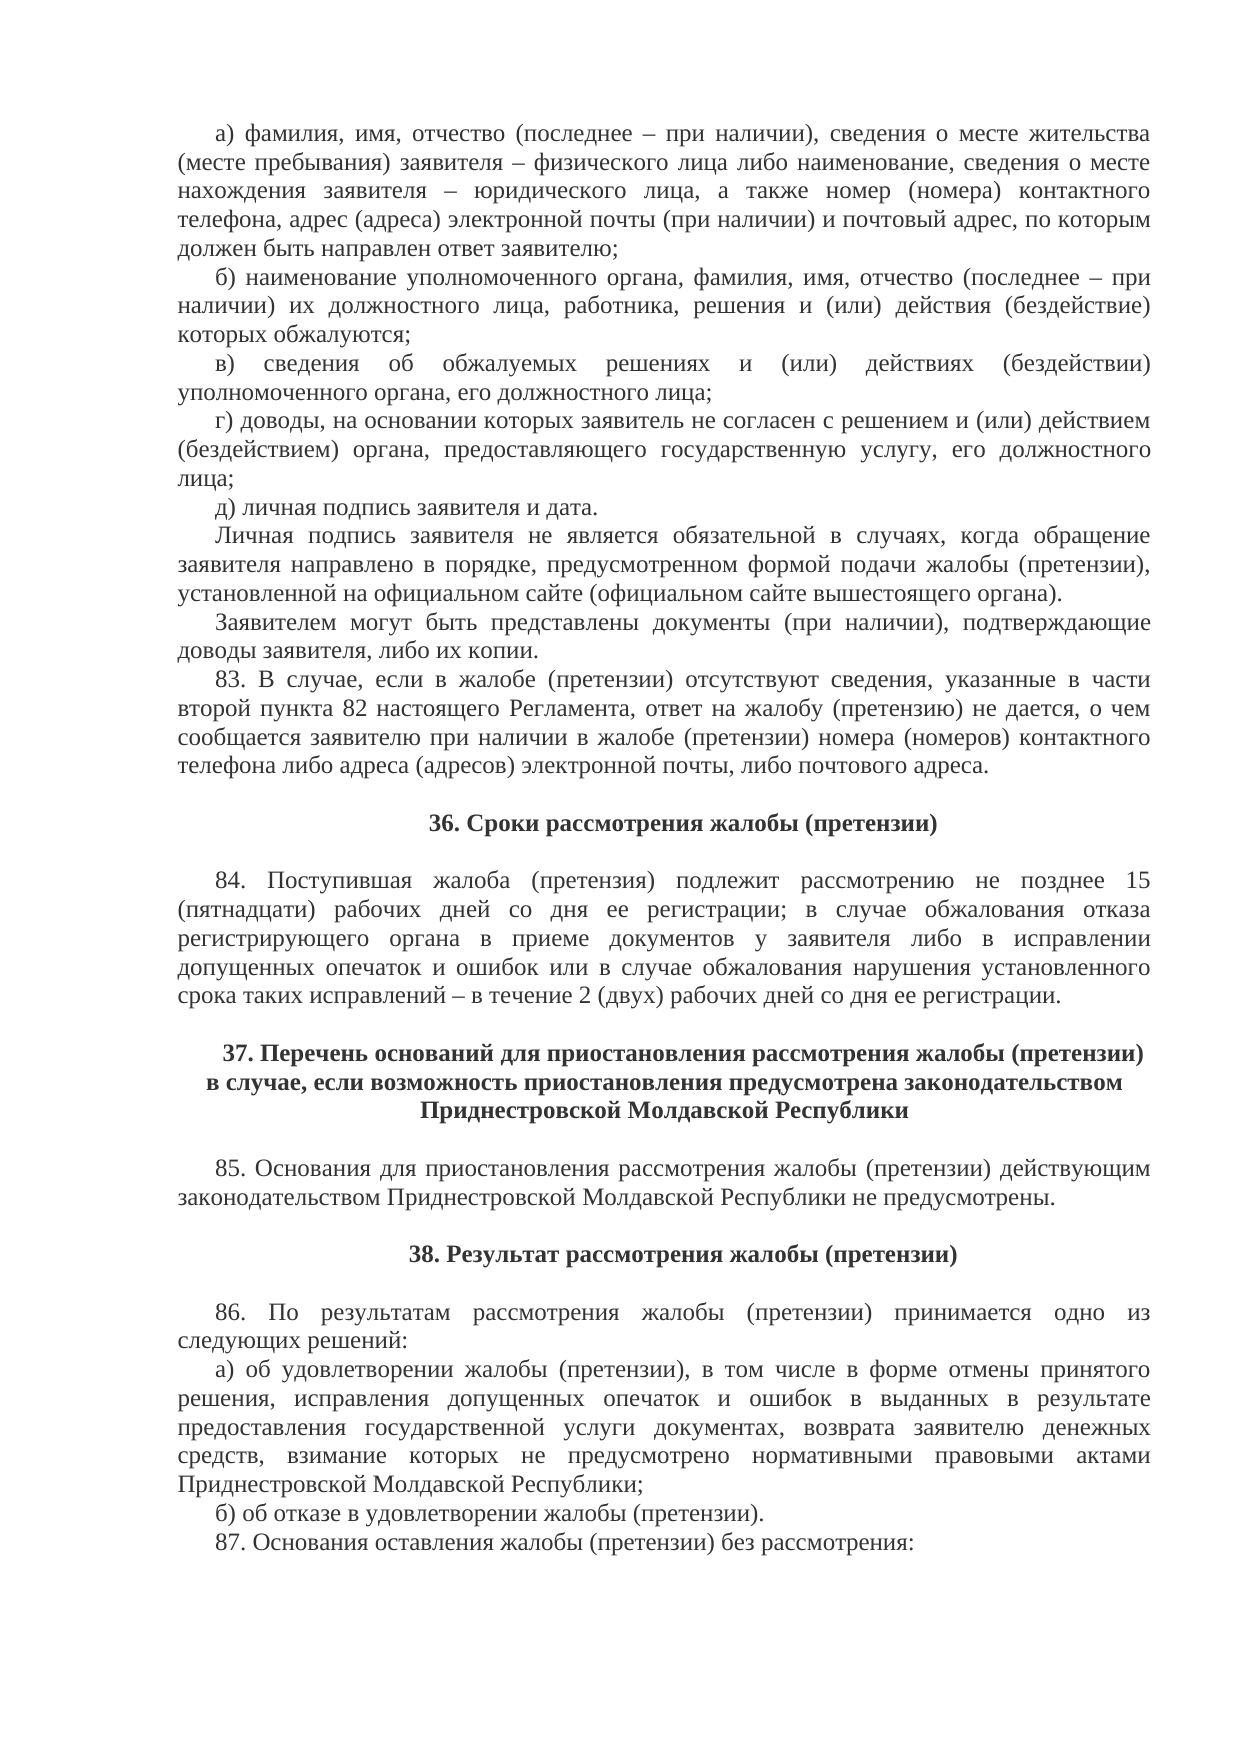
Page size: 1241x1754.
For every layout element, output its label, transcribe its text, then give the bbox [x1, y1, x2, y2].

text 84. Поступившая жалоба (претензия) подлежит рассмотрению не позднее 15 (пятнадцати) рабочих дней со дня ее регистрации; в случае обжалования отказа регистрирующего органа в приеме документов у заявителя либо в исправлении допущенных опечаток и ошибок или в случае обжалования нарушения установленного срока таких исправлений – в течение 2 (двух) рабочих дней со дня ее регистрации. [177, 866, 1152, 1009]
text б) об отказе в удовлетворении жалобы (претензии). [177, 1498, 1152, 1527]
text 86. По результатам рассмотрения жалобы (претензии) принимается одно из следующих решений: [177, 1297, 1152, 1354]
text д) личная подпись заявителя и дата. [177, 492, 1152, 521]
text 37. Перечень оснований для приостановления рассмотрения жалобы (претензии) в случае, если возможность приостановления предусмотрена законодательством Приднестровской Молдавской Республики [177, 1038, 1152, 1124]
text 36. Сроки рассмотрения жалобы (претензии) [177, 808, 1152, 837]
text Личная подпись заявителя не является обязательной в случаях, когда обращение заявителя направлено в порядке, предусмотренном формой подачи жалобы (претензии), установленной на официальном сайте (официальном сайте вышестоящего органа). [177, 521, 1152, 607]
text Заявителем могут быть представлены документы (при наличии), подтверждающие доводы заявителя, либо их копии. [177, 607, 1152, 664]
text б) наименование уполномоченного органа, фамилия, имя, отчество (последнее – при наличии) их должностного лица, работника, решения и (или) действия (бездействие) которых обжалуются; [177, 262, 1152, 348]
text 87. Основания оставления жалобы (претензии) без рассмотрения: [177, 1527, 1152, 1556]
text 85. Основания для приостановления рассмотрения жалобы (претензии) действующим законодательством Приднестровской Молдавской Республики не предусмотрены. [177, 1153, 1152, 1211]
text в) сведения об обжалуемых решениях и (или) действиях (бездействии) уполномоченного органа, его должностного лица; [177, 348, 1152, 406]
text 38. Результат рассмотрения жалобы (претензии) [177, 1239, 1152, 1268]
text г) доводы, на основании которых заявитель не согласен с решением и (или) действием (бездействием) органа, предоставляющего государственную услугу, его должностного лица; [177, 406, 1152, 492]
text 83. В случае, если в жалобе (претензии) отсутствуют сведения, указанные в части второй пункта 82 настоящего Регламента, ответ на жалобу (претензию) не дается, о чем сообщается заявителю при наличии в жалобе (претензии) номера (номеров) контактного телефона либо адреса (адресов) электронной почты, либо почтового адреса. [177, 664, 1152, 779]
text а) об удовлетворении жалобы (претензии), в том числе в форме отмены принятого решения, исправления допущенных опечаток и ошибок в выданных в результате предоставления государственной услуги документах, возврата заявителю денежных средств, взимание которых не предусмотрено нормативными правовыми актами Приднестровской Молдавской Республики; [177, 1354, 1152, 1498]
text а) фамилия, имя, отчество (последнее – при наличии), сведения о месте жительства (месте пребывания) заявителя – физического лица либо наименование, сведения о месте нахождения заявителя – юридического лица, а также номер (номера) контактного телефона, адрес (адреса) электронной почты (при наличии) и почтовый адрес, по которым должен быть направлен ответ заявителю; [177, 118, 1152, 262]
